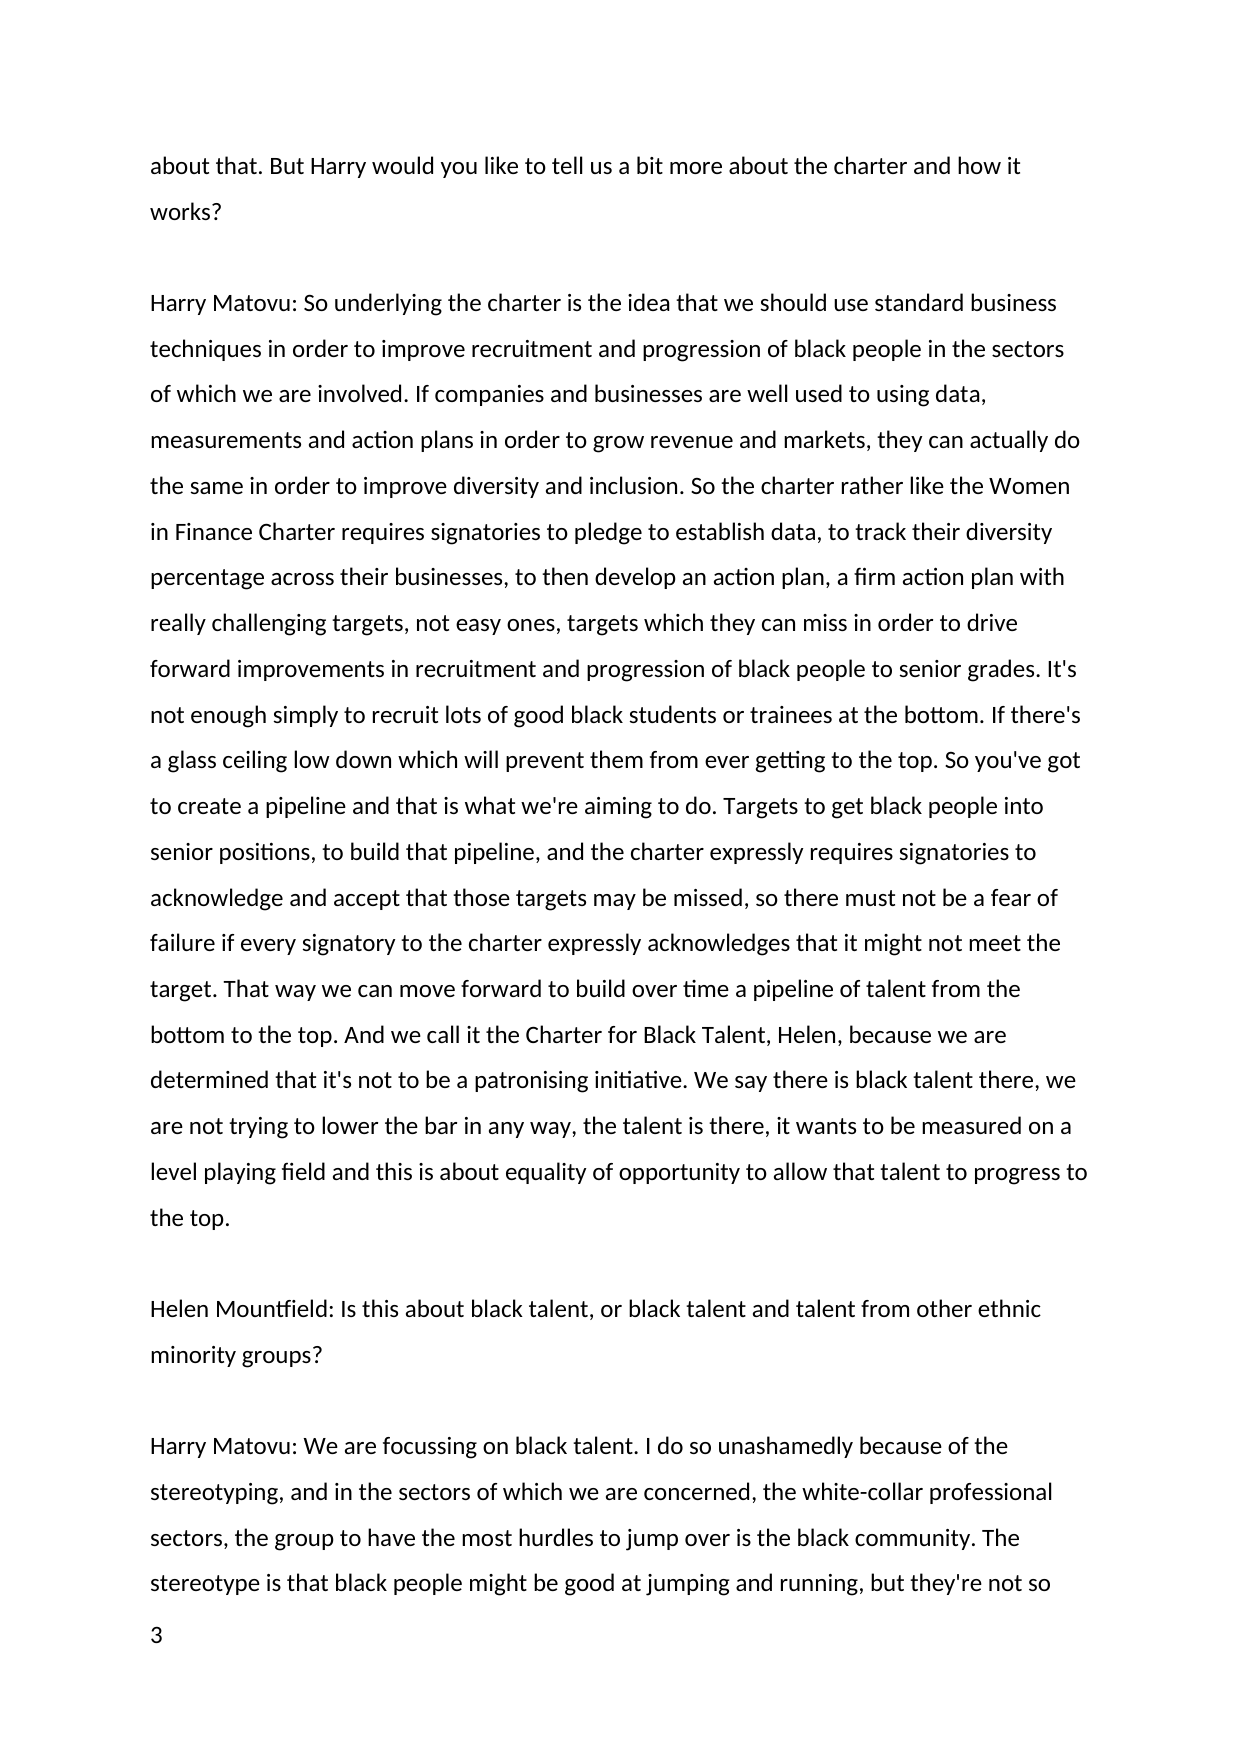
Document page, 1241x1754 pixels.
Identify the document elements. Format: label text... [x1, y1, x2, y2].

text Helen Mountfield: Is this about black talent, or black talent and talent from other ethnic minority groups? [150, 1293, 1090, 1369]
text Harry Matovu: So underlying the charter is the idea that we should use standard business techniques in order to improve recruitment and progression of black people in the sectors of which we are involved. If companies and businesses are well used to using data, measurements and action plans in order to grow revenue and markets, they can actually do the same in order to improve diversity and inclusion. So the charter rather like the Women in Finance Charter requires signatories to pledge to establish data, to track their diversity percentage across their businesses, to then develop an action plan, a firm action plan with really challenging targets, not easy ones, targets which they can miss in order to drive forward improvements in recruitment and progression of black people to senior grades. It's not enough simply to recruit lots of good black students or trainees at the bottom. If there's a glass ceiling low down which will prevent them from ever getting to the top. So you've got to create a pipeline and that is what we're aiming to do. Targets to get black people into senior positions, to build that pipeline, and the charter expressly requires signatories to acknowledge and accept that those targets may be missed, so there must not be a fear of failure if every signatory to the charter expressly acknowledges that it might not meet the target. That way we can move forward to build over time a pipeline of talent from the bottom to the top. And we call it the Charter for Black Talent, Helen, because we are determined that it's not to be a patronising initiative. We say there is black talent there, we are not trying to lower the bar in any way, the talent is there, it wants to be measured on a level playing field and this is about equality of opportunity to allow that talent to progress to the top. [150, 287, 1090, 1232]
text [150, 150, 1090, 226]
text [150, 1430, 1090, 1598]
